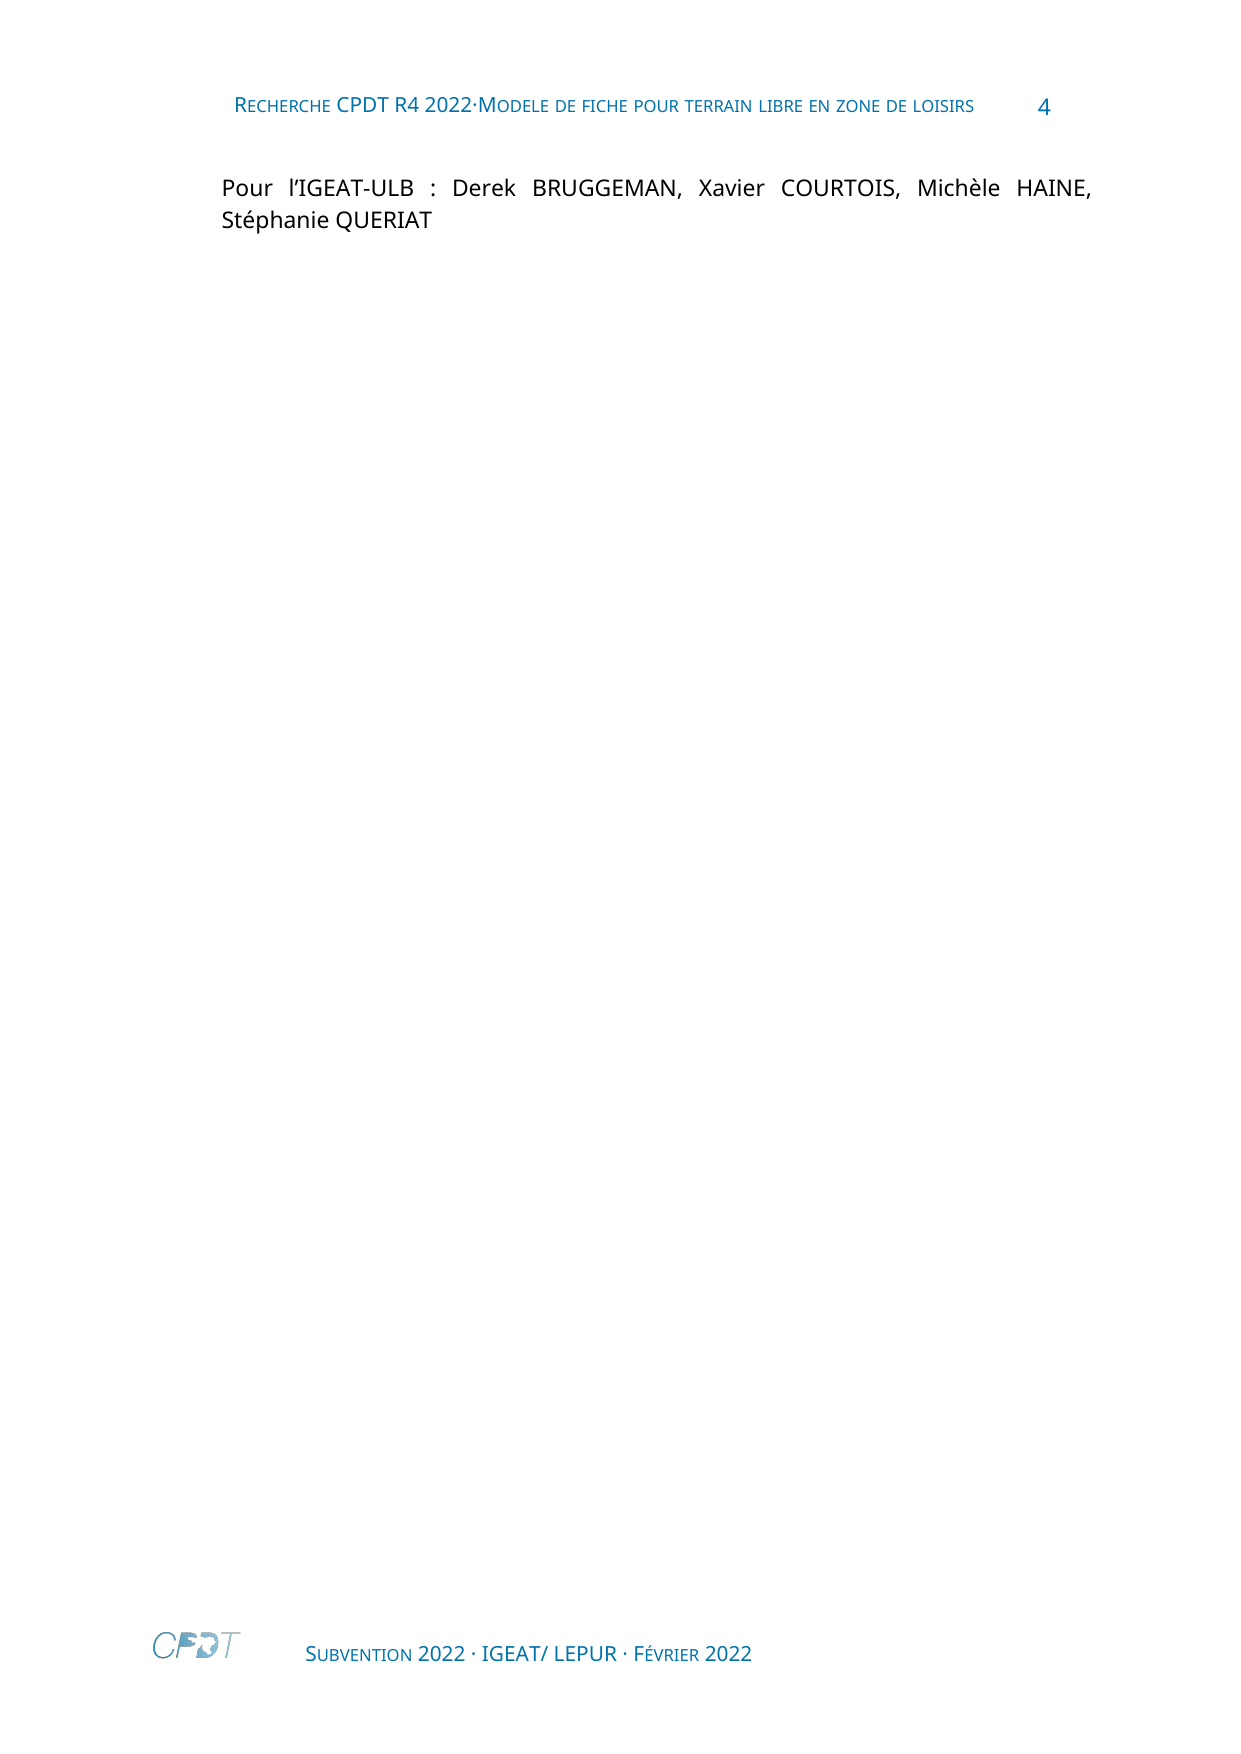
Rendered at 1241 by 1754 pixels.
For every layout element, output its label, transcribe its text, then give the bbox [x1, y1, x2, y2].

picture [774, 100, 779, 110]
picture [887, 100, 892, 110]
text Pour l’IGEAT-ULB : Derek BRUGGEMAN, Xavier COURTOIS, Michèle HAINE, Stéphanie QUERIAT [221, 172, 1093, 235]
picture [935, 100, 939, 110]
picture [149, 1626, 242, 1666]
picture [511, 100, 516, 110]
picture [735, 100, 739, 110]
picture [684, 100, 693, 112]
picture [556, 100, 561, 110]
